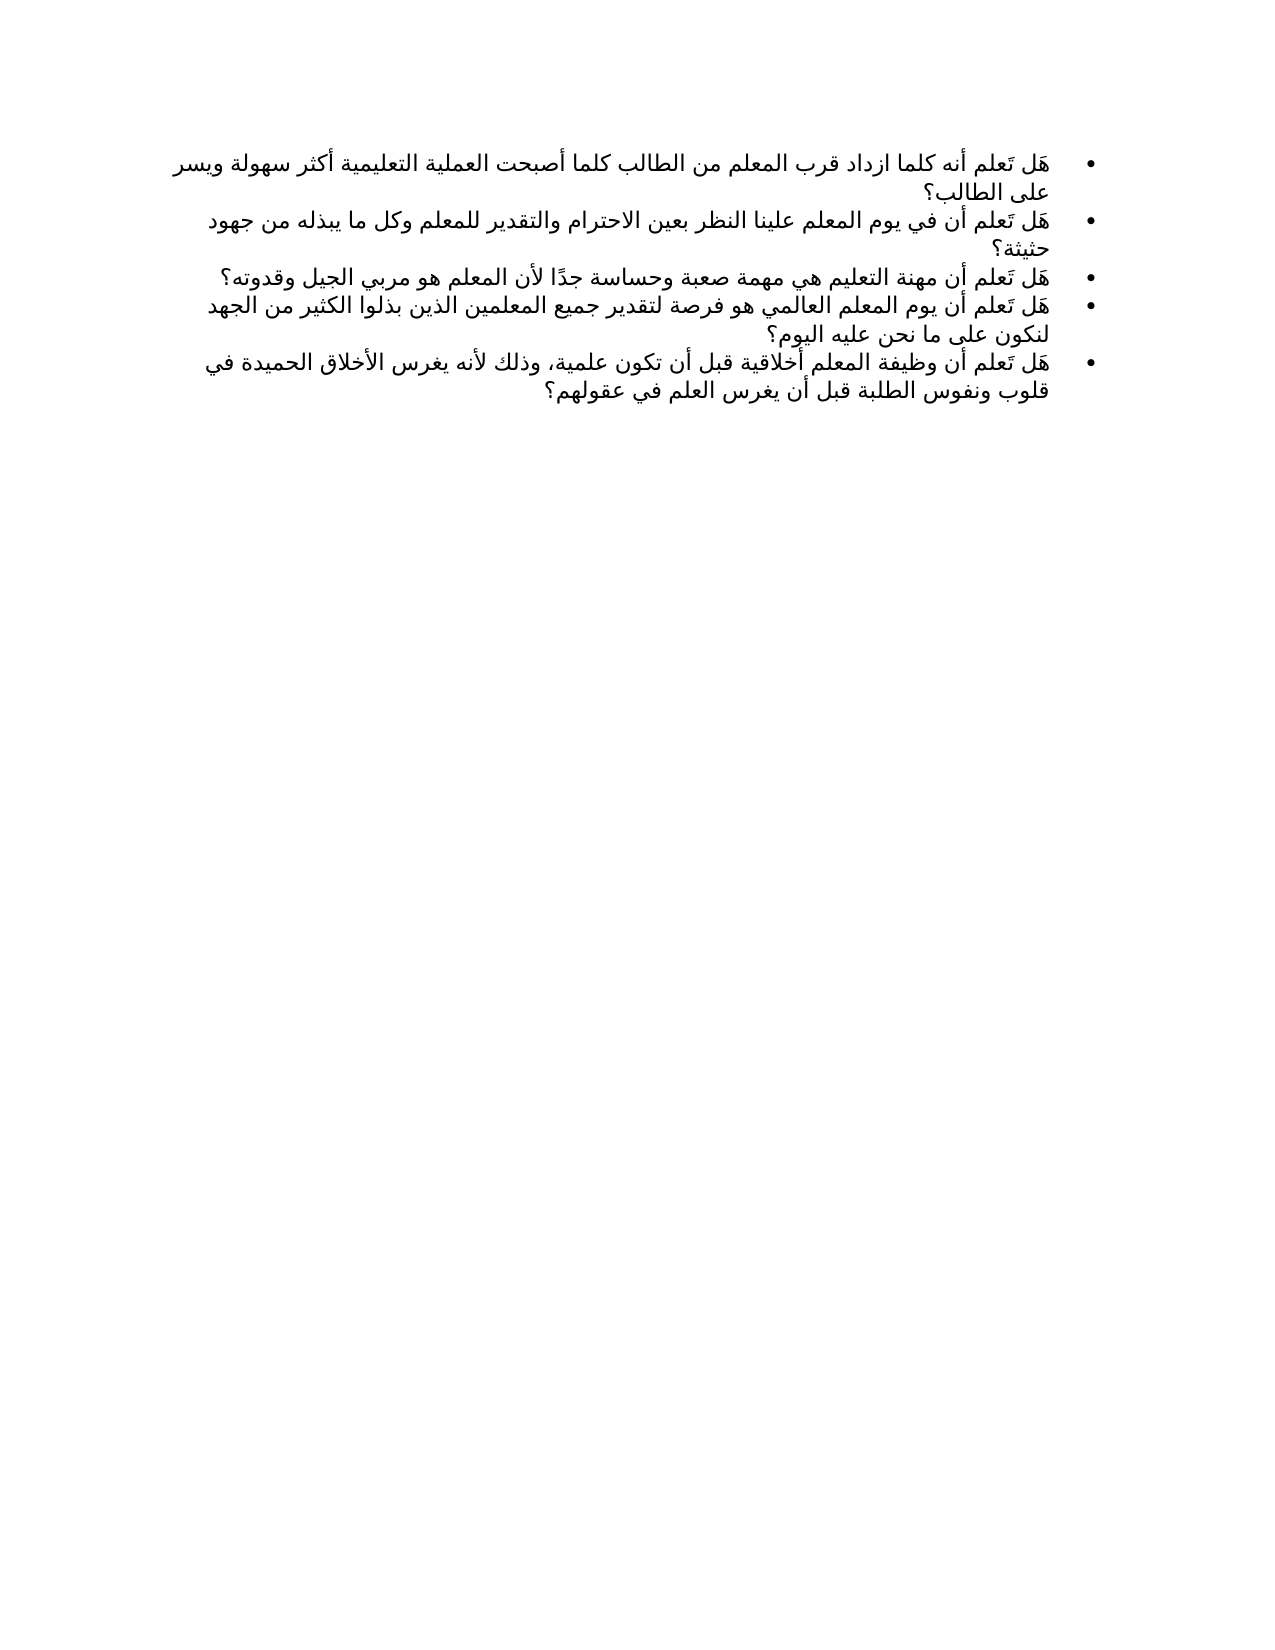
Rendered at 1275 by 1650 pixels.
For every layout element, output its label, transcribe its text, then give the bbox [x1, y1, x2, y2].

list هَل تَعلم أن مهنة التعليم هي مهمة صعبة وحساسة جدًا لأن المعلم هو مربي الجيل وقدوته؟ [150, 264, 1087, 290]
list هَل تَعلم أنه كلما ازداد قرب المعلم من الطالب كلما أصبحت العملية التعليمية أكثر سهولة ويسر على الطالب؟ [150, 150, 1087, 205]
list هَل تَعلم أن وظيفة المعلم أخلاقية قبل أن تكون علمية، وذلك لأنه يغرس الأخلاق الحميدة في قلوب ونفوس الطلبة قبل أن يغرس العلم في عقولهم؟ [150, 349, 1087, 404]
list هَل تَعلم أن يوم المعلم العالمي هو فرصة لتقدير جميع المعلمين الذين بذلوا الكثير من الجهد لنكون على ما نحن عليه اليوم؟ [150, 292, 1087, 347]
list هَل تَعلم أن في يوم المعلم علينا النظر بعين الاحترام والتقدير للمعلم وكل ما يبذله من جهود حثيثة؟ [150, 207, 1087, 262]
